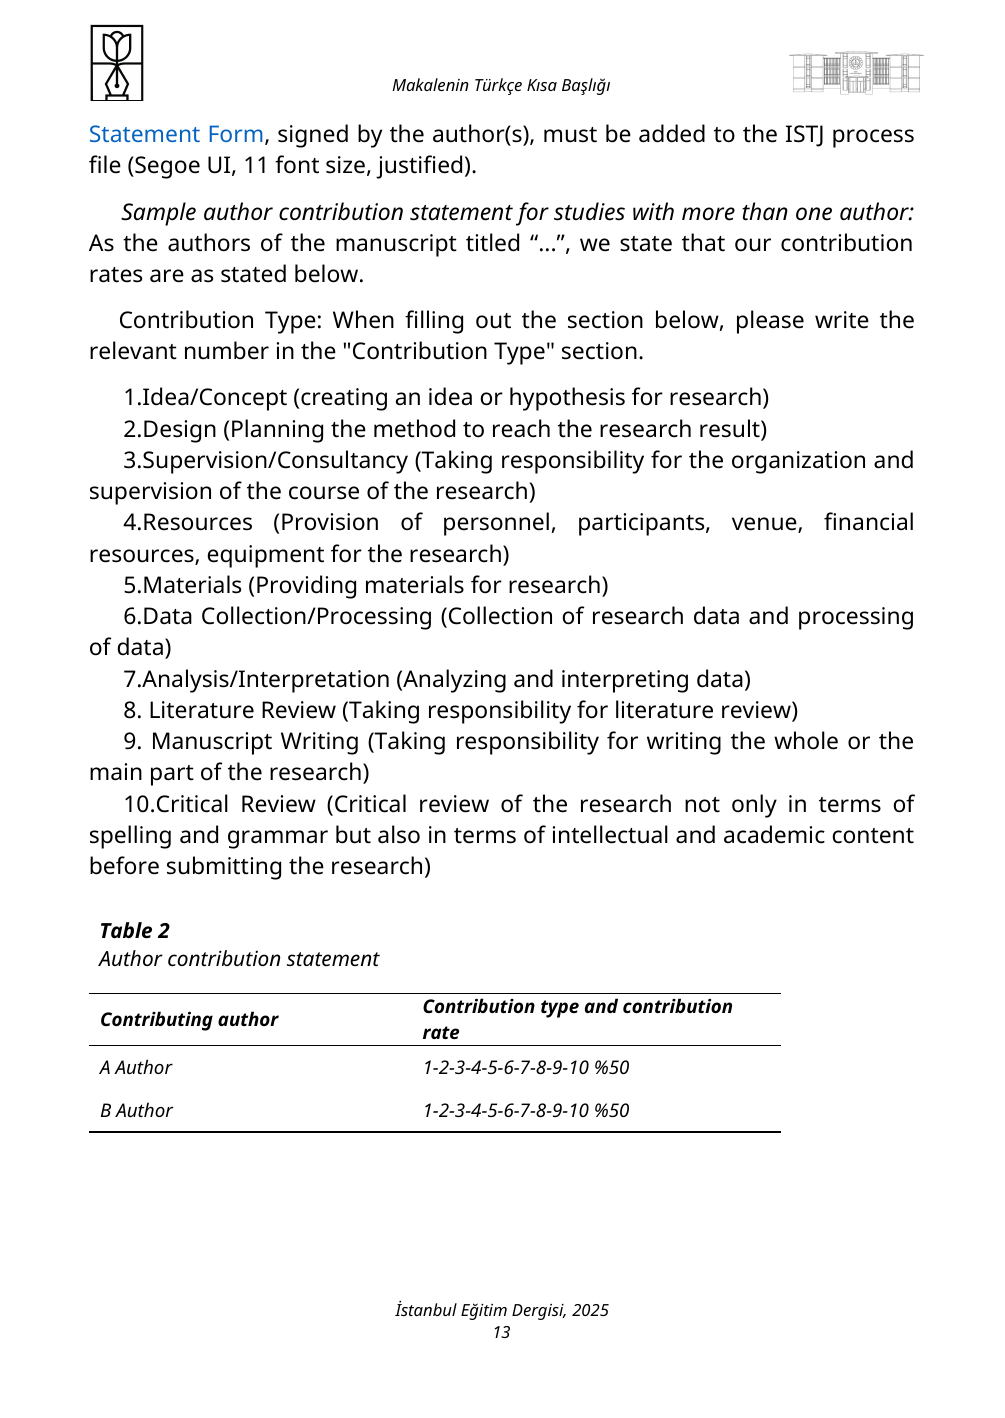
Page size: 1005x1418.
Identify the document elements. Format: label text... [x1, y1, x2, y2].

table_cell A Author [89, 1046, 411, 1089]
text Sample author contribution statement for studies with more than one author: As the authors of the manuscript titled “...”, we state that our contribution rates are as stated below. [89, 195, 915, 289]
table_cell 1-2-3-4-5-6-7-8-9-10 %50 [411, 1046, 781, 1089]
text 4.Resources (Provision of personnel, participants, venue, financial resources, equipment for the research) [89, 506, 915, 569]
picture [780, 27, 927, 115]
text 3.Supervision/Consultancy (Taking responsibility for the organization and supervision of the course of the research) [89, 444, 915, 506]
text 8. Literature Review (Taking responsibility for literature review) [89, 694, 915, 725]
picture [87, 22, 144, 101]
table_cell B Author [89, 1089, 411, 1131]
text 5.Materials (Providing materials for research) [89, 569, 915, 600]
text 2.Design (Planning the method to reach the research result) [89, 412, 915, 444]
text 7.Analysis/Interpretation (Analyzing and interpreting data) [89, 662, 915, 694]
text 9. Manuscript Writing (Taking responsibility for writing the whole or the main part of the research) [89, 725, 915, 787]
text Contribution Type: When filling out the section below, please write the relevant number in the "Contribution Type" section. [89, 304, 915, 366]
table_header Contributing author [89, 994, 411, 1045]
text 1.Idea/Concept (creating an idea or hypothesis for research) [89, 381, 915, 412]
text 10.Critical Review (Critical review of the research not only in terms of spelling and grammar but also in terms of intellectual and academic content before submitting the research) [89, 787, 915, 881]
table_cell 1-2-3-4-5-6-7-8-9-10 %50 [411, 1089, 781, 1131]
text Author contribution statement [89, 944, 915, 973]
text Table 2 [89, 916, 915, 944]
text 6.Data Collection/Processing (Collection of research data and processing of data) [89, 600, 915, 662]
table_header Contribution type and contribution rate [411, 994, 781, 1045]
